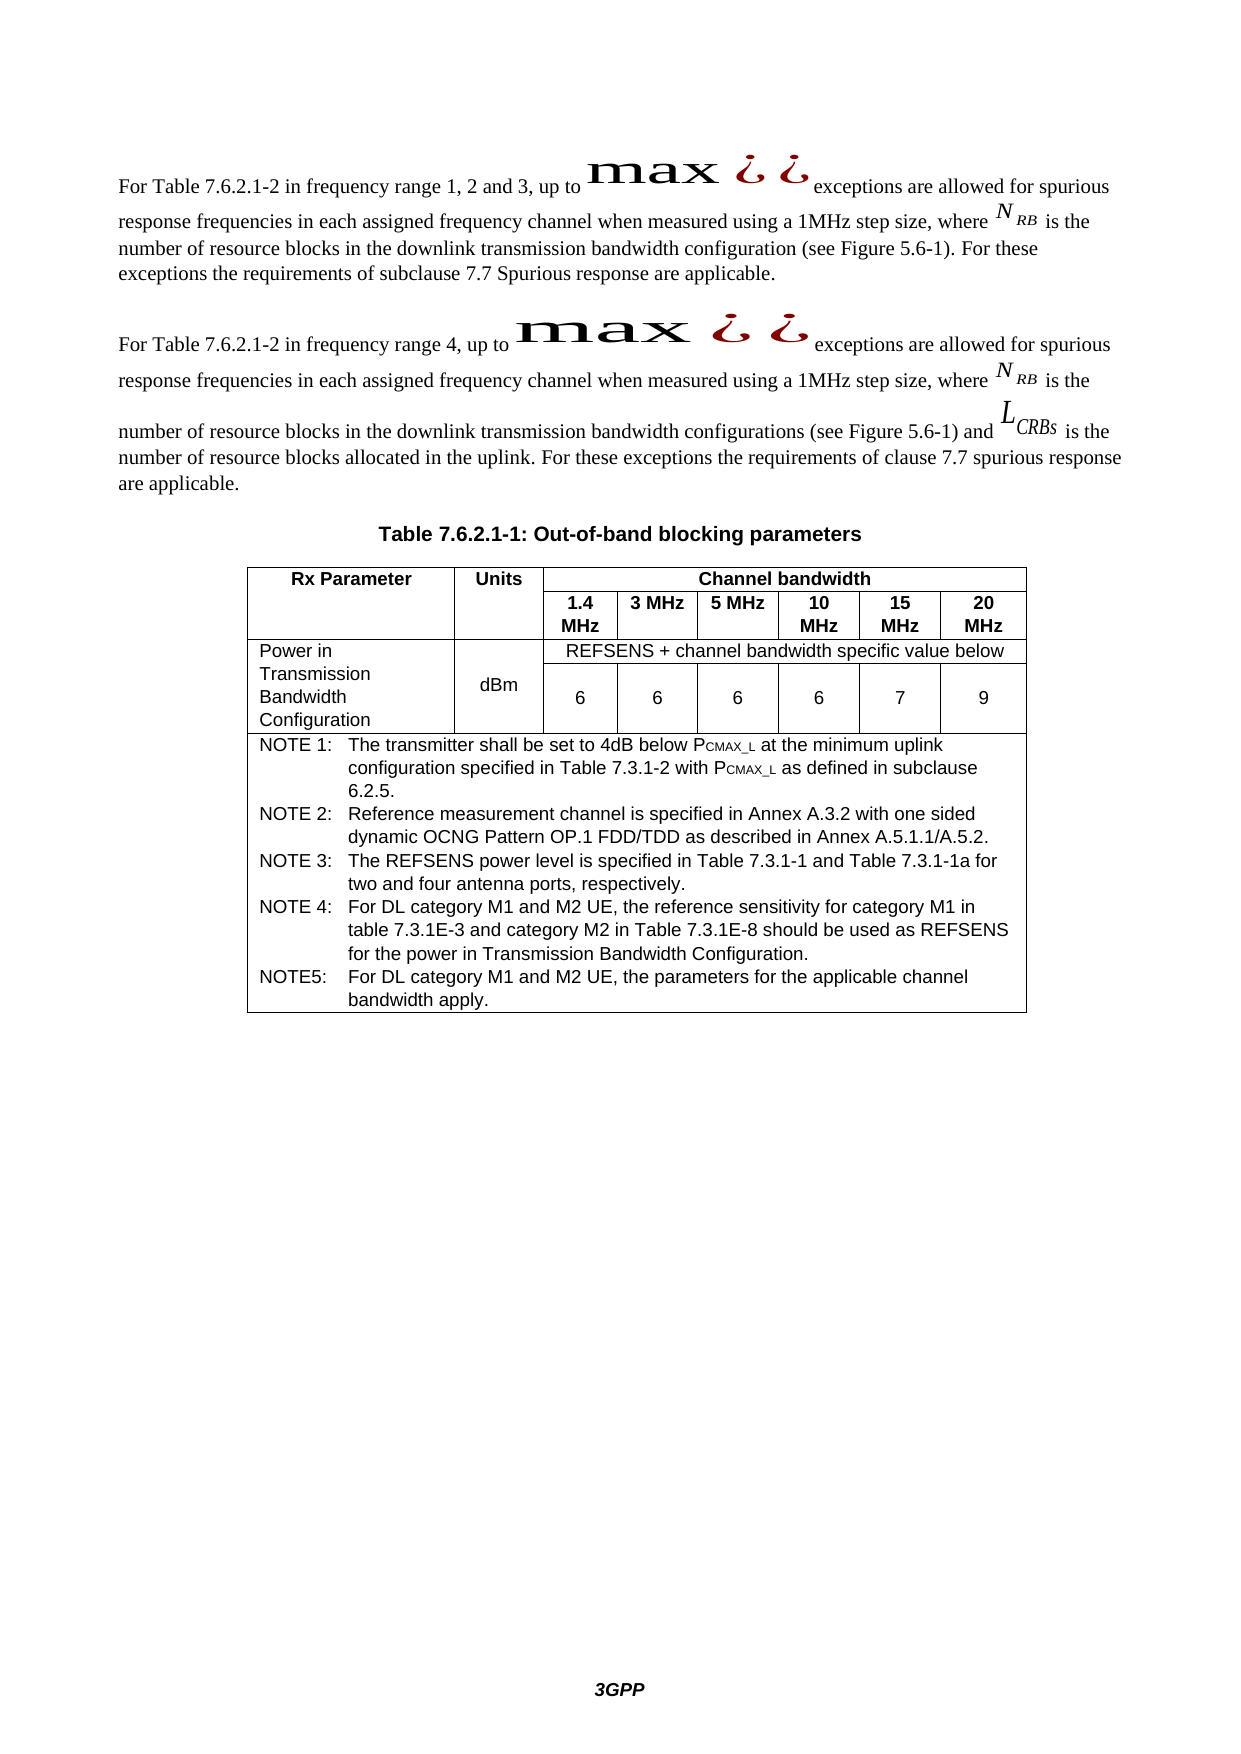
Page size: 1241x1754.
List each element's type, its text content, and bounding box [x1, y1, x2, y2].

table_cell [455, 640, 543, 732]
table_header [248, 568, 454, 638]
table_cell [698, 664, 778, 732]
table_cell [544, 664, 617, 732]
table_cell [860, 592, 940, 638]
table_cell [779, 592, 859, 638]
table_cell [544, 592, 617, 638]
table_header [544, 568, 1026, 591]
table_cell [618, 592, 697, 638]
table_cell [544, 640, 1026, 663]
text For Table 7.6.2.1-2 in frequency range 4, up to exceptions are allowed for spurious response frequencies in each assigned frequency channel when measured using a 1MHz step size, where is the number of resource blocks in the downlink transmission bandwidth configurations (see Figure 5.6-1) and is the number of resource blocks allocated in the uplink. For these exceptions the requirements of clause 7.7 spurious response are applicable. [118, 306, 1122, 495]
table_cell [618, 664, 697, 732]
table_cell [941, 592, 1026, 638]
text For Table 7.6.2.1-2 in frequency range 1, 2 and 3, up to exceptions are allowed for spurious response frequencies in each assigned frequency channel when measured using a 1MHz step size, where is the number of resource blocks in the downlink transmission bandwidth configuration (see Figure 5.6-1). For these exceptions the requirements of subclause 7.7 Spurious response are applicable. [118, 147, 1122, 285]
text Table 7.6.2.1-1: Out-of-band blocking parameters [118, 522, 1122, 546]
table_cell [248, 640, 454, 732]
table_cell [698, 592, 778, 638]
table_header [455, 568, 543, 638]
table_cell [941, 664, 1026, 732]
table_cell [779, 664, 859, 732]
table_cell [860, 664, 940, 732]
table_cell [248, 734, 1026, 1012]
